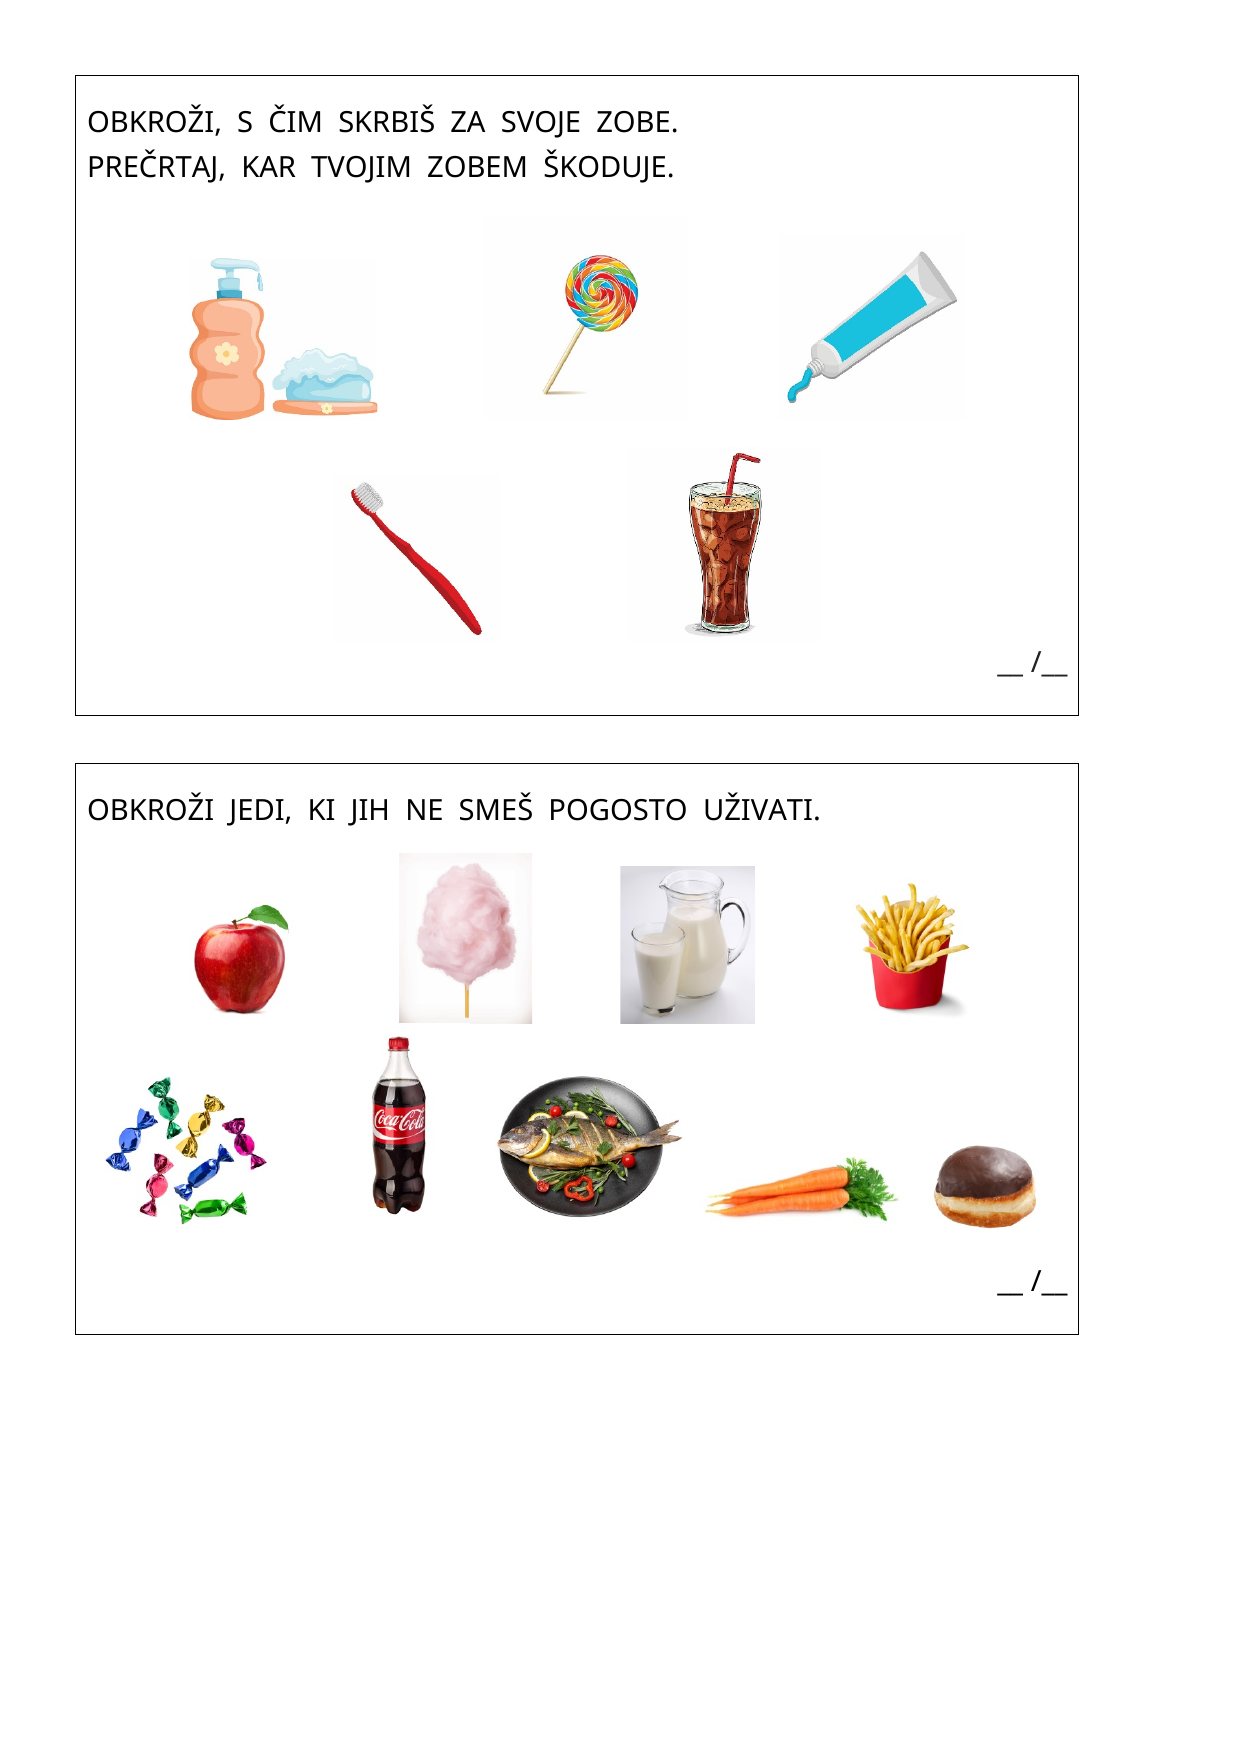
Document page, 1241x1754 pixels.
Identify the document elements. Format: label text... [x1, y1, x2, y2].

table_header OBKROŽI JEDI, KI JIH NE SMEŠ POGOSTO UŽIVATI. __ /__ [76, 764, 1078, 1334]
picture [104, 1075, 267, 1232]
picture [177, 897, 304, 1024]
picture [484, 217, 687, 420]
picture [620, 866, 755, 1024]
picture [189, 258, 378, 420]
table_header OBKROŽI, S ČIM SKRBIŠ ZA SVOJE ZOBE. PREČRTAJ, KAR TVOJIM ZOBEM ŠKODUJE. __ /__ [76, 76, 1078, 715]
picture [779, 234, 965, 420]
picture [915, 1142, 1050, 1232]
picture [627, 447, 822, 642]
picture [325, 853, 533, 1232]
picture [332, 474, 500, 642]
picture [472, 1058, 906, 1232]
picture [841, 878, 977, 1024]
